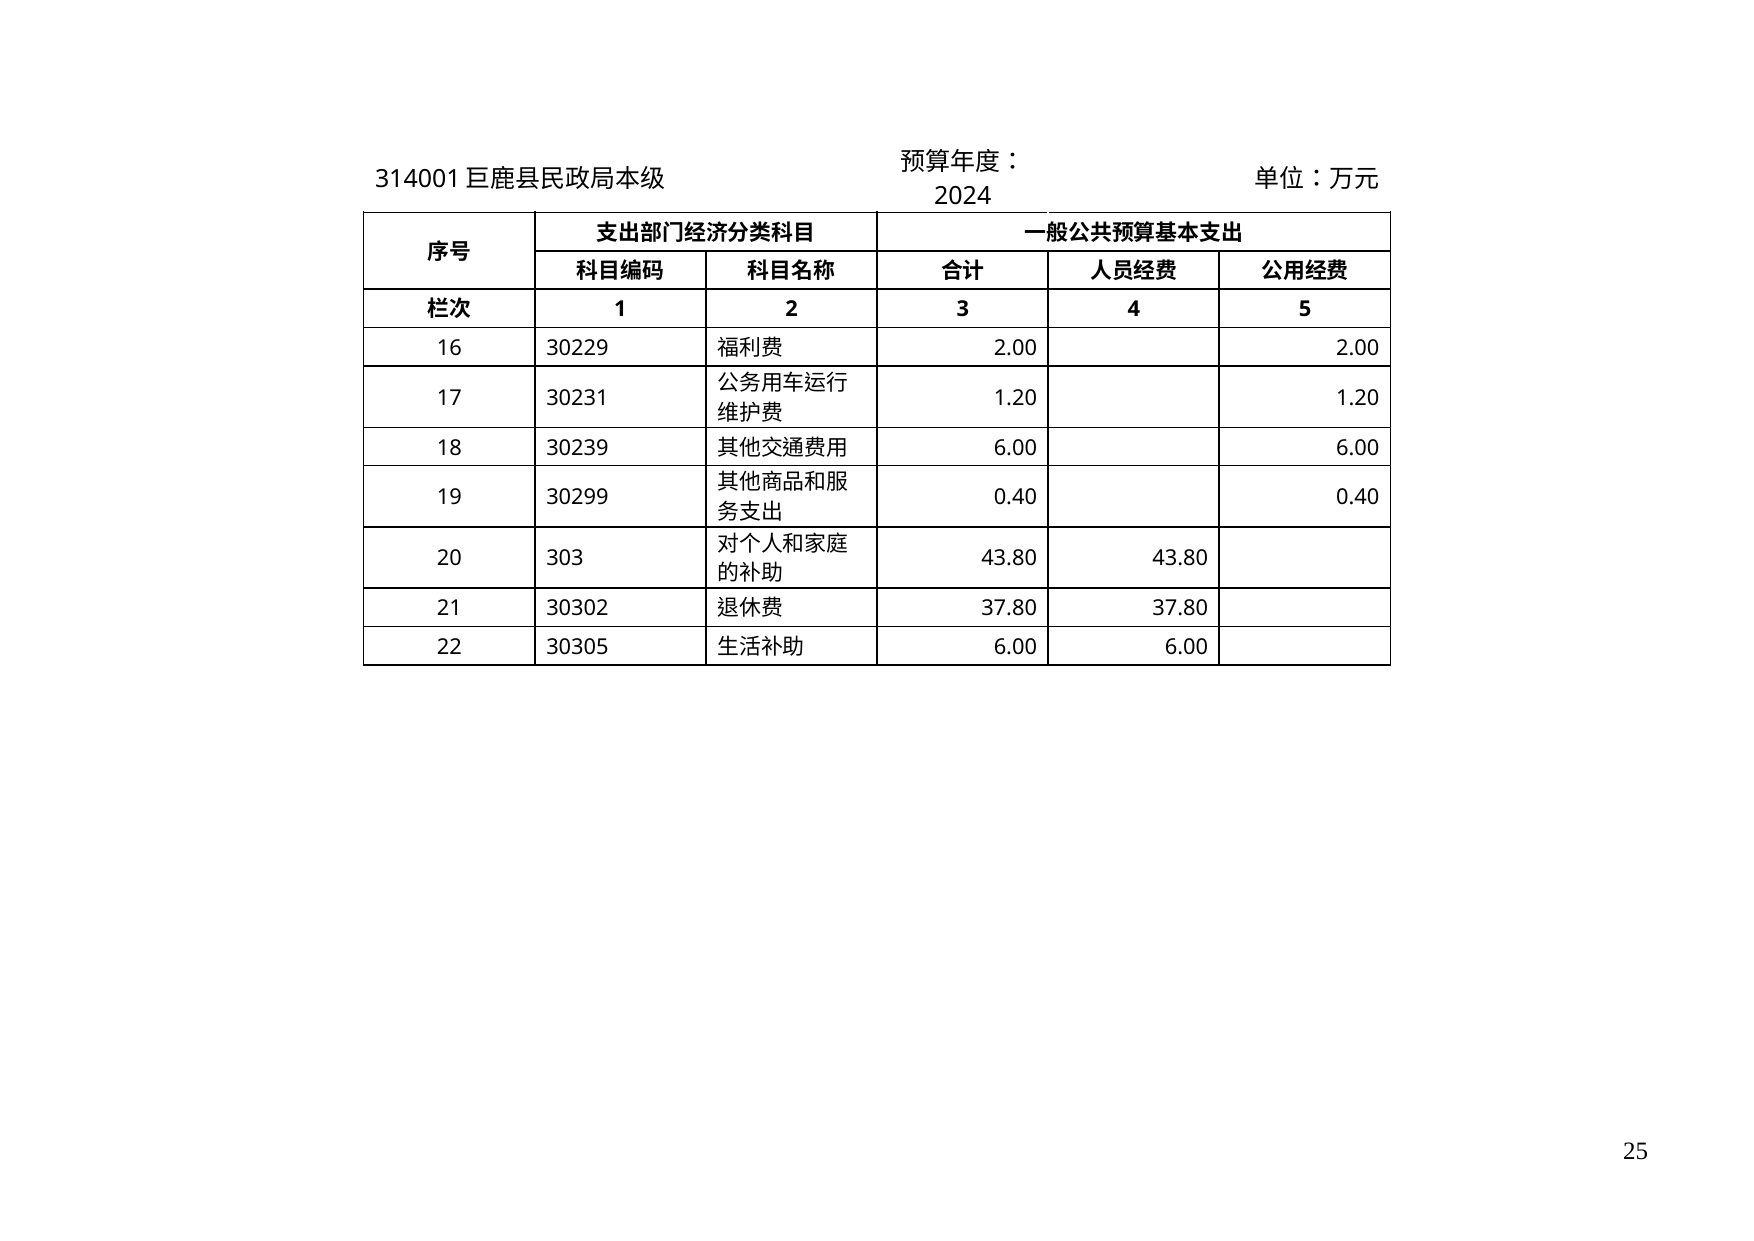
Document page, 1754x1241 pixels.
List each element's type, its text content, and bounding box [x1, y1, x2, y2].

table_cell 4 [1049, 290, 1218, 327]
table_cell [1220, 589, 1390, 626]
table_cell 303 [536, 528, 705, 587]
table_cell [1049, 466, 1218, 526]
table_cell 1 [536, 290, 705, 327]
table_cell 30229 [536, 328, 705, 365]
table_cell 21 [364, 589, 534, 626]
table_cell 0.40 [878, 466, 1047, 526]
table_cell 2.00 [1220, 328, 1390, 365]
table_cell 公务用车运行维护费 [707, 367, 876, 426]
table_cell 22 [364, 627, 534, 664]
table_cell 5 [1220, 290, 1390, 327]
table_cell 6.00 [1049, 627, 1218, 664]
table_cell 6.00 [1220, 428, 1390, 465]
table_cell 一般公共预算基本支出 [878, 213, 1390, 250]
table_header 314001巨鹿县民政局本级 [364, 143, 876, 211]
table_cell 0.40 [1220, 466, 1390, 526]
table_cell 17 [364, 367, 534, 426]
table_cell 16 [364, 328, 534, 365]
table_cell 科目名称 [707, 252, 876, 288]
table_cell 30299 [536, 466, 705, 526]
table_cell 合计 [878, 252, 1047, 288]
table_cell 2 [707, 290, 876, 327]
table_cell 2.00 [878, 328, 1047, 365]
table_cell 人员经费 [1049, 252, 1218, 288]
table_cell 其他交通费用 [707, 428, 876, 465]
table_cell [1220, 528, 1390, 587]
table_cell 30231 [536, 367, 705, 426]
table_cell 18 [364, 428, 534, 465]
table_cell 30239 [536, 428, 705, 465]
table_cell 1.20 [1220, 367, 1390, 426]
table_cell [1049, 328, 1218, 365]
table_cell 支出部门经济分类科目 [536, 213, 876, 250]
table_cell 3 [878, 290, 1047, 327]
table_cell 37.80 [878, 589, 1047, 626]
table_cell 20 [364, 528, 534, 587]
table_cell 福利费 [707, 328, 876, 365]
table_cell [1220, 627, 1390, 664]
table_cell 公用经费 [1220, 252, 1390, 288]
table_cell 30305 [536, 627, 705, 664]
table_cell 栏次 [364, 290, 534, 327]
table_cell 37.80 [1049, 589, 1218, 626]
table_cell 其他商品和服务支出 [707, 466, 876, 526]
table_cell 序号 [364, 213, 534, 288]
table_cell 1.20 [878, 367, 1047, 426]
table_cell 科目编码 [536, 252, 705, 288]
table_cell 生活补助 [707, 627, 876, 664]
table_cell [1049, 367, 1218, 426]
table_header 单位：万元 [1049, 143, 1390, 211]
table_cell 43.80 [878, 528, 1047, 587]
table_cell 43.80 [1049, 528, 1218, 587]
table_cell 对个人和家庭的补助 [707, 528, 876, 587]
table_header 预算年度：2024 [878, 143, 1047, 211]
table_cell 19 [364, 466, 534, 526]
table_cell 退休费 [707, 589, 876, 626]
table_cell 6.00 [878, 428, 1047, 465]
table_cell 6.00 [878, 627, 1047, 664]
table_cell 30302 [536, 589, 705, 626]
table_cell [1049, 428, 1218, 465]
